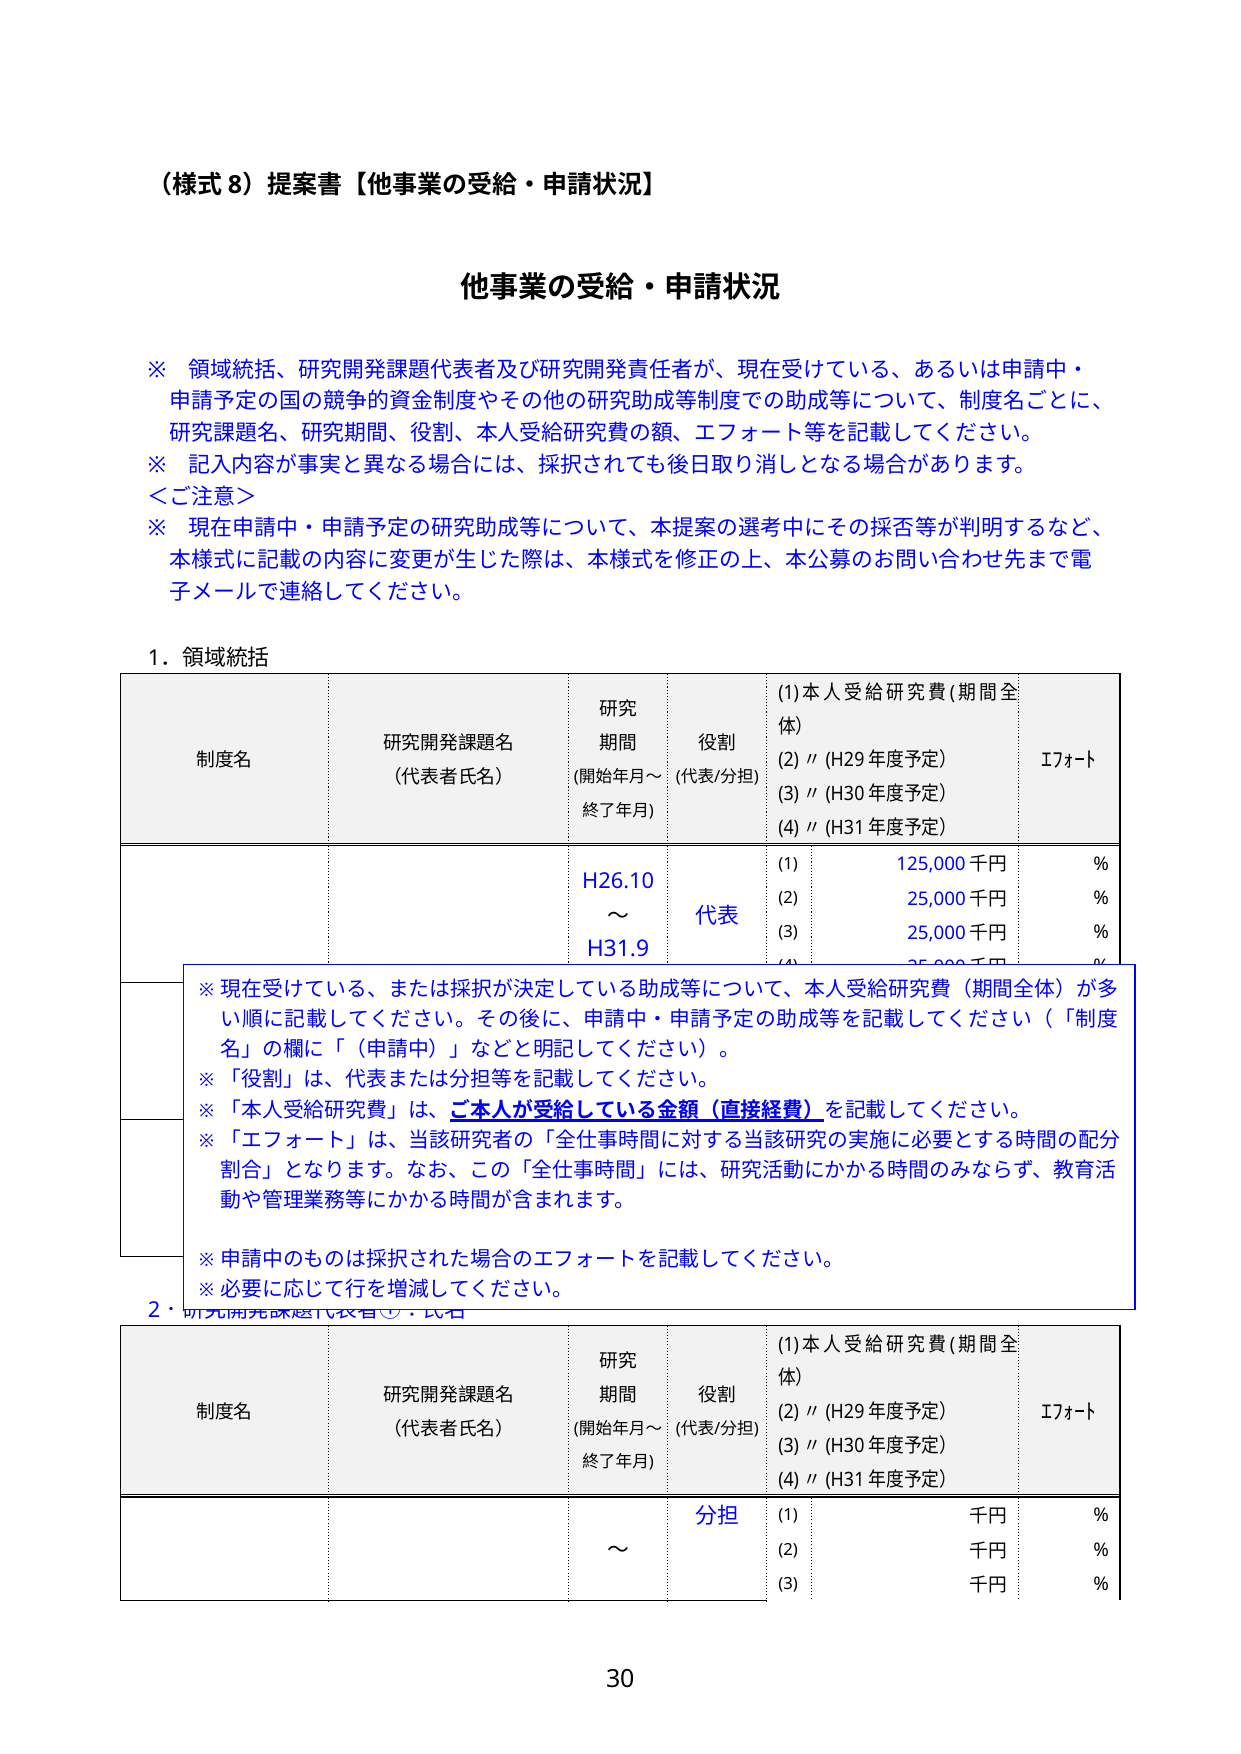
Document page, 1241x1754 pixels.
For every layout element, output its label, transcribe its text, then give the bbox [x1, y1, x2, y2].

table_cell 千円 [811, 1566, 1018, 1600]
table_cell [121, 1498, 328, 1600]
table_header 制度名 [121, 674, 328, 843]
table_cell % [1018, 1531, 1119, 1566]
table_cell [121, 846, 328, 982]
table_cell (3) [767, 1566, 811, 1600]
table_cell 25,000千円 [811, 880, 1018, 914]
table_header 研究 期間 (開始年月～終了年月) [569, 1326, 667, 1494]
table_cell (1) [767, 1498, 811, 1531]
table_header 制度名 [121, 1326, 328, 1494]
table_cell % [1018, 846, 1119, 879]
table_cell [328, 1498, 569, 1600]
table_header 役割 (代表/分担) [667, 1326, 767, 1494]
text 2．研究開発課題代表者①：氏名 [148, 1291, 1104, 1324]
table_header (1)本人受給研究費(期間全体） (2) 〃 (H29年度予定） (3) 〃 (H30年度予定） (4) 〃 (H31年度予定） [767, 1326, 1018, 1494]
table_header 研究 期間 (開始年月～終了年月) [569, 674, 667, 843]
table_cell % [1018, 1498, 1119, 1531]
table_cell % [1018, 914, 1119, 948]
table_cell 25,000千円 [811, 914, 1018, 948]
table_cell 千円 [811, 1531, 1018, 1566]
text ※ 領域統括、研究開発課題代表者及び研究開発責任者が、現在受けている、あるいは申請中・申請予定の国の競争的資金制度やその他の研究助成等制度での助成等について、制度名ごとに、研究課題名、研究期間、役割、本人受給研究費の額、エフォート等を記載してください。 [148, 352, 1092, 447]
table_header 役割 (代表/分担) [667, 674, 767, 843]
table_header 研究開発課題名 （代表者氏名） [328, 1326, 569, 1494]
table_cell ～ [569, 1498, 667, 1600]
subtitle （様式8）提案書【他事業の受給・申請状況】 [148, 149, 1092, 217]
text 他事業の受給・申請状況 [148, 251, 1092, 318]
table_header 研究開発課題名 （代表者氏名） [328, 674, 569, 843]
text ※ 現在申請中・申請予定の研究助成等について、本提案の選考中にその採否等が判明するなど、本様式に記載の内容に変更が生じた際は、本様式を修正の上、本公募のお問い合わせ先まで電子メールで連絡してください。 [148, 510, 1092, 605]
table_header ｴﾌｫｰﾄ [1018, 1326, 1119, 1494]
table_cell (2) [767, 880, 811, 914]
table_cell 千円 [811, 1498, 1018, 1531]
table_cell [121, 1120, 183, 1256]
table_cell 25,000千円 [811, 948, 1018, 964]
text ※ 記入内容が事実と異なる場合には、採択されても後日取り消しとなる場合があります。 [148, 447, 1092, 479]
table_cell % [1018, 1566, 1119, 1600]
text 1．領域統括 [148, 639, 1092, 673]
table_cell 分担 [667, 1498, 767, 1600]
text ＜ご注意＞ [148, 479, 1092, 510]
table_cell (3) [767, 914, 811, 948]
table_cell [328, 846, 569, 964]
table_cell (4) [767, 948, 811, 964]
table_header ｴﾌｫｰﾄ [1018, 674, 1119, 843]
table_cell % [1018, 880, 1119, 914]
table_cell 125,000千円 [811, 846, 1018, 879]
table_cell 代表 [667, 846, 767, 964]
table_cell (1) [767, 846, 811, 879]
table_cell % [1018, 948, 1119, 964]
table_cell [121, 983, 183, 1119]
table_cell H26.10 ～ H31.9 [569, 846, 667, 964]
table_cell (2) [767, 1531, 811, 1566]
table_header (1)本人受給研究費(期間全体） (2) 〃 (H29年度予定） (3) 〃 (H30年度予定） (4) 〃 (H31年度予定） [767, 674, 1018, 843]
